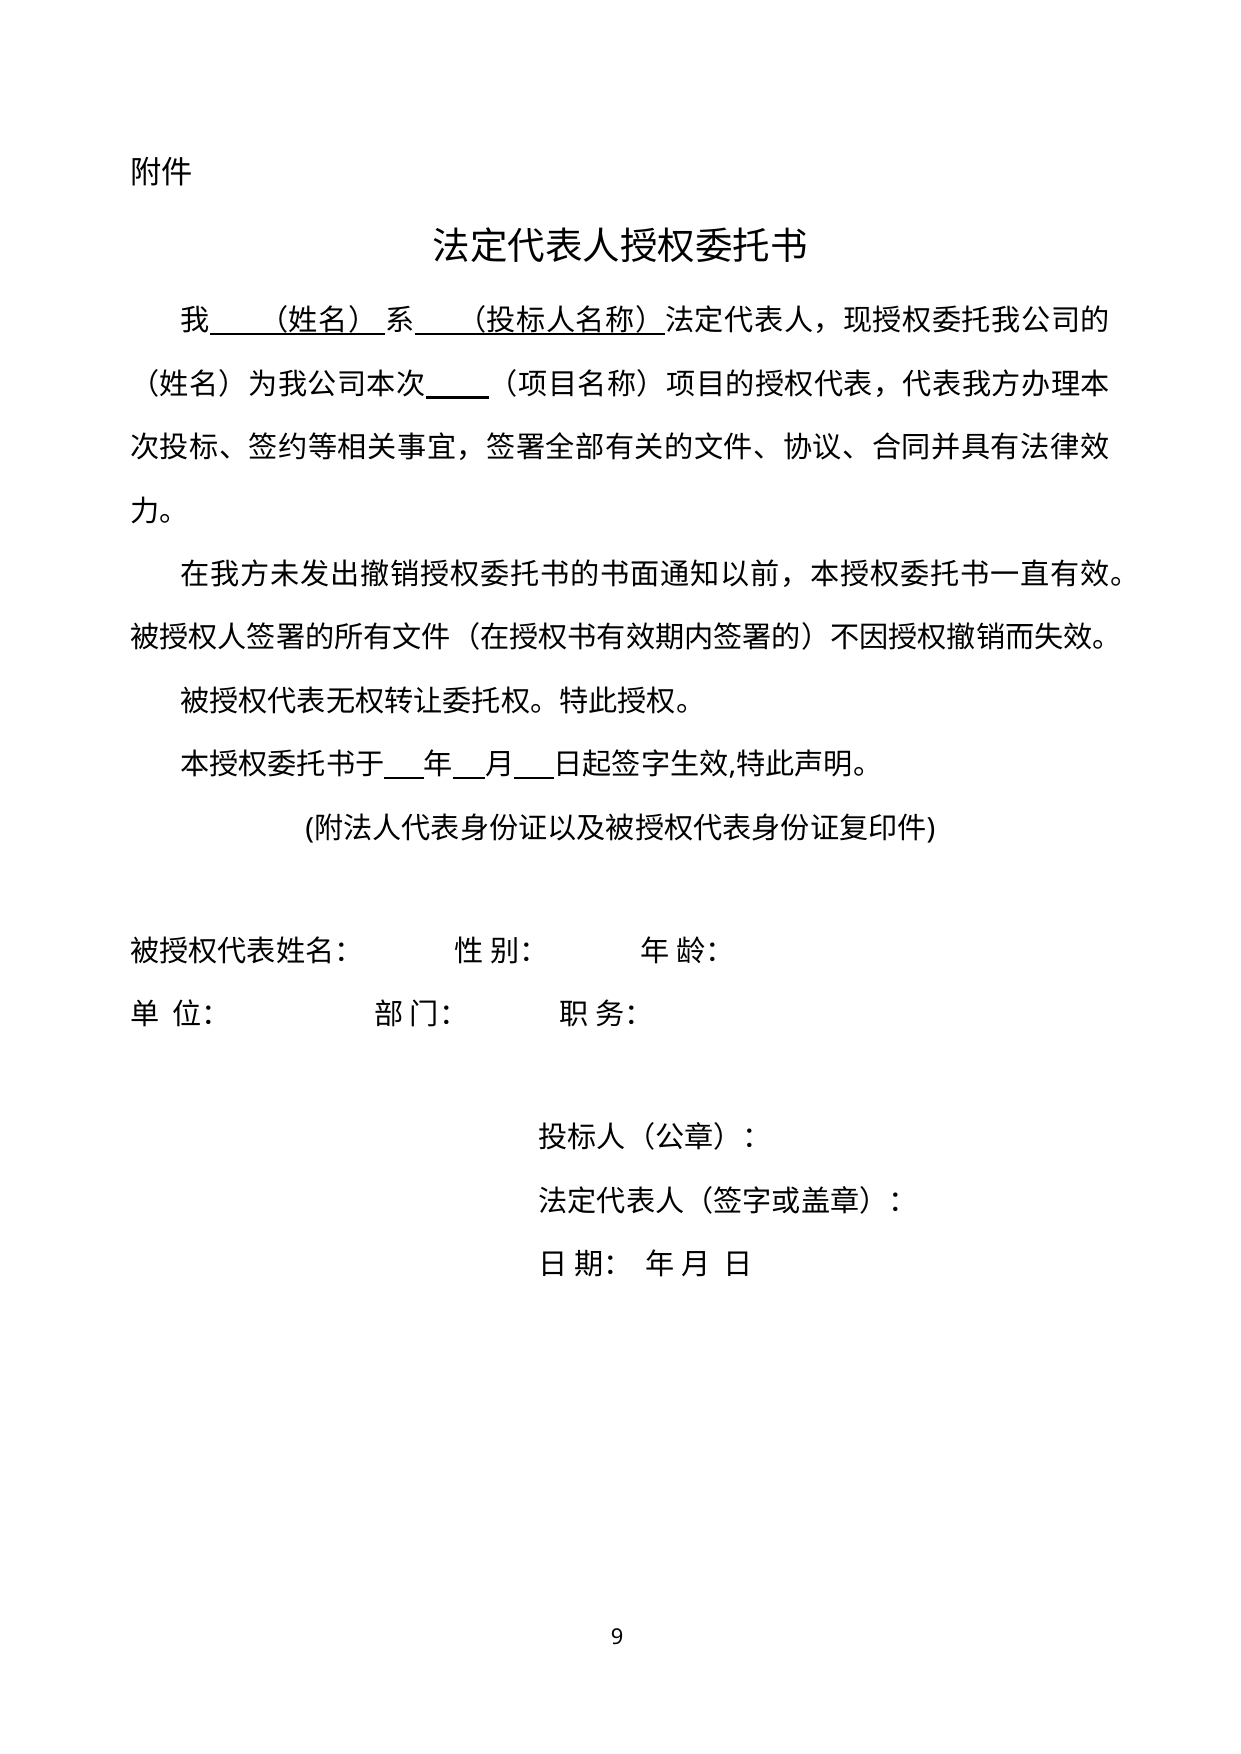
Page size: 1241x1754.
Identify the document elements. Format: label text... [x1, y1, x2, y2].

subtitle 附件 [130, 148, 1110, 193]
text 被授权代表无权转让委托权。特此授权。 [130, 677, 1110, 720]
text 本授权委托书于 年 月 日起签字生效,特此声明。 [130, 741, 1110, 783]
text 法定代表人授权委托书 [130, 216, 1110, 270]
text 单 位： 部 门： 职 务： [130, 991, 1110, 1033]
text 被授权代表姓名： 性 别： 年 龄： [130, 927, 1110, 970]
text (附法人代表身份证以及被授权代表身份证复印件) [130, 804, 1110, 847]
text 在我方未发出撤销授权委托书的书面通知以前，本授权委托书一直有效。被授权人签署的所有文件（在授权书有效期内签署的）不因授权撤销而失效。 [130, 551, 1110, 656]
text 日 期： 年 月 日 [130, 1241, 1110, 1283]
text 我 （姓名） 系 （投标人名称）法定代表人，现授权委托我公司的 （姓名）为我公司本次 （项目名称）项目的授权代表，代表我方办理本次投标、签约等相关事宜，签署全部有关的文件、协议、合同并具有法律效力。 [130, 297, 1110, 529]
text 投标人（公章）： [130, 1114, 1110, 1156]
text 法定代表人（签字或盖章）： [130, 1177, 1110, 1219]
